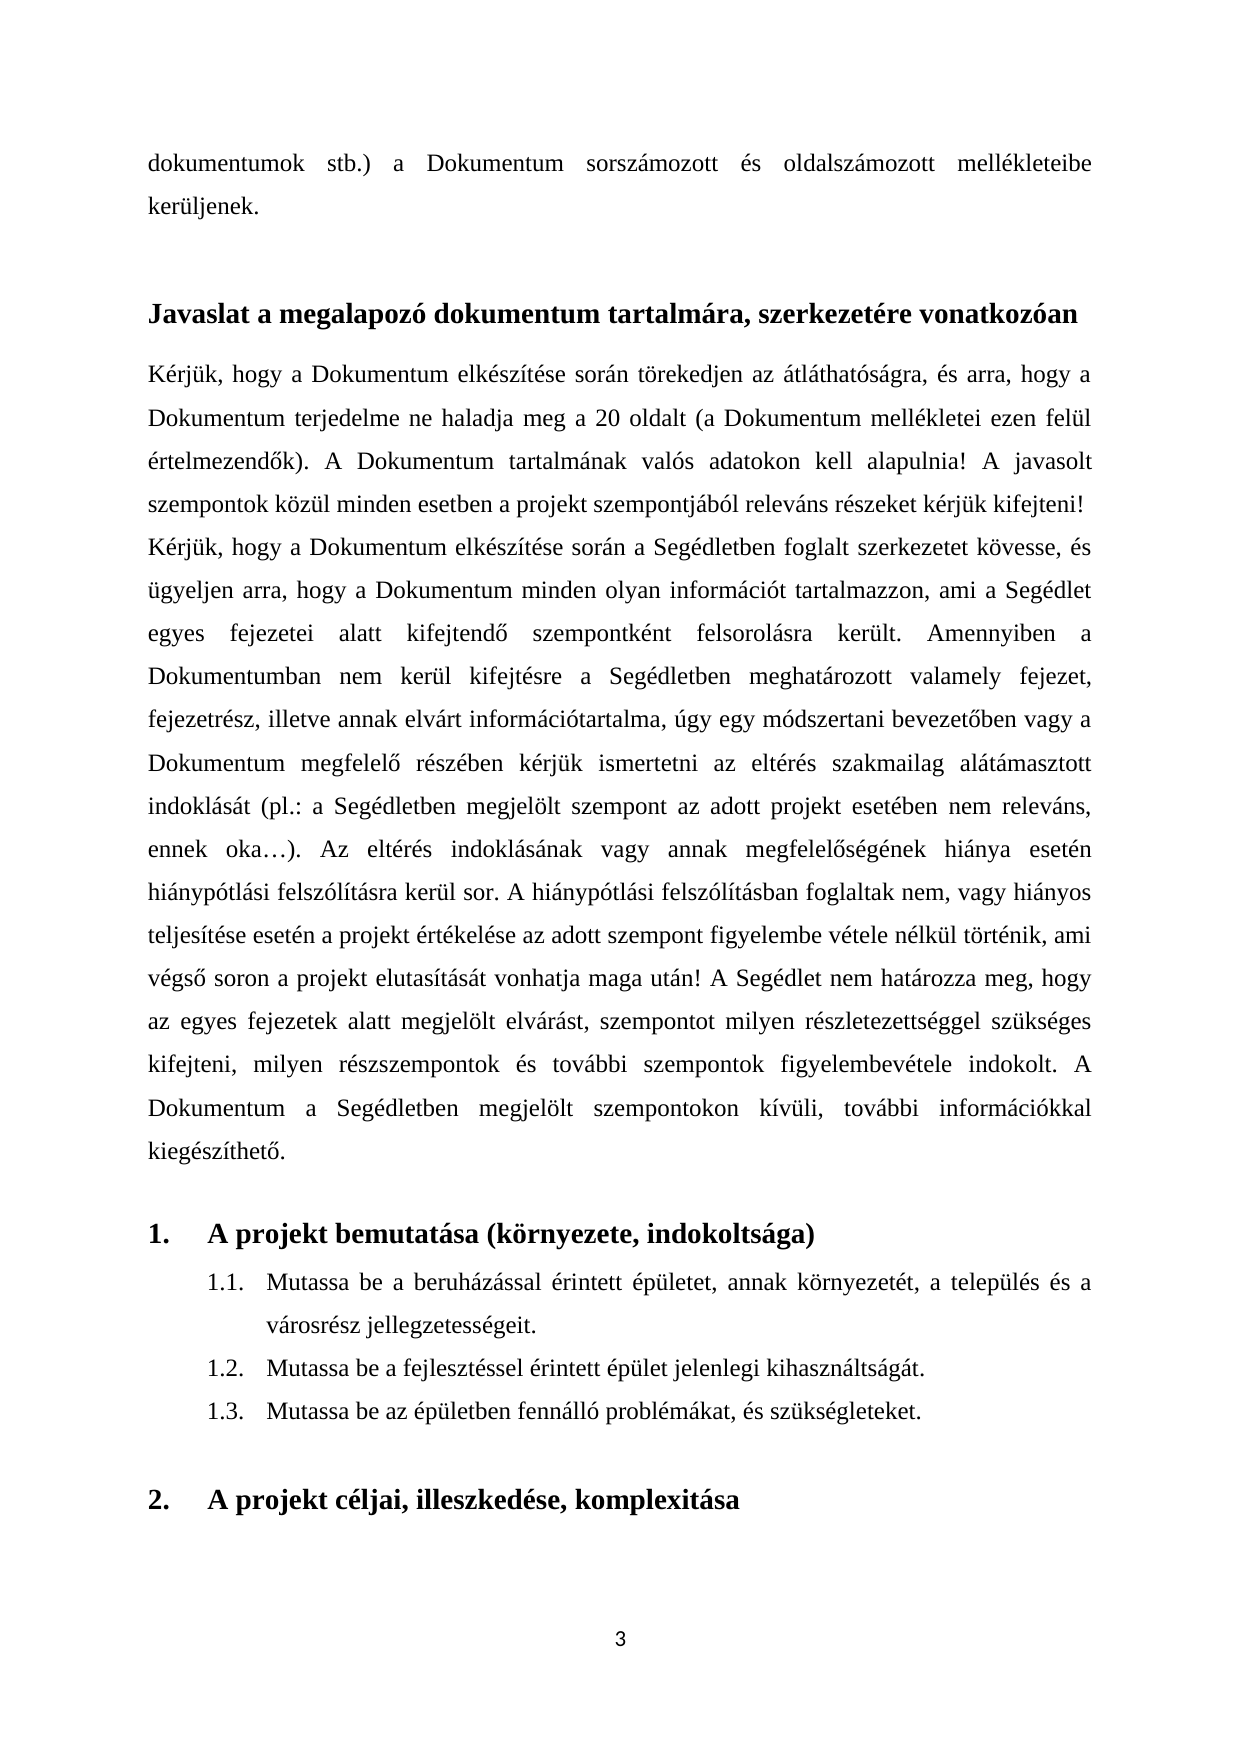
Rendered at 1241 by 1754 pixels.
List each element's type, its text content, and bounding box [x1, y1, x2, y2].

list A projekt bemutatása (környezete, indokoltsága) [148, 1216, 1093, 1250]
text Kérjük, hogy a Dokumentum elkészítése során a Segédletben foglalt szerkezetet kövesse, és ügyeljen arra, hogy a Dokumentum minden olyan információt tartalmazzon, ami a Segédlet egyes fejezetei alatt kifejtendő szempontként felsorolásra került. Amennyiben a Dokumentumban nem kerül kifejtésre a Segédletben meghatározott valamely fejezet, fejezetrész, illetve annak elvárt információtartalma, úgy egy módszertani bevezetőben vagy a Dokumentum megfelelő részében kérjük ismertetni az eltérés szakmailag alátámasztott indoklását (pl.: a Segédletben megjelölt szempont az adott projekt esetében nem releváns, ennek oka…). Az eltérés indoklásának vagy annak megfelelőségének hiánya esetén hiánypótlási felszólításra kerül sor. A hiánypótlási felszólításban foglaltak nem, vagy hiányos teljesítése esetén a projekt értékelése az adott szempont figyelembe vétele nélkül történik, ami végső soron a projekt elutasítását vonhatja maga után! A Segédlet nem határozza meg, hogy az egyes fejezetek alatt megjelölt elvárást, szempontot milyen részletezettséggel szükséges kifejteni, milyen részszempontok és további szempontok figyelembevétele indokolt. A Dokumentum a Segédletben megjelölt szempontokon kívüli, további információkkal kiegészíthető. [148, 532, 1093, 1164]
list Mutassa be a beruházással érintett épületet, annak környezetét, a település és a városrész jellegzetességeit. [207, 1267, 1093, 1338]
list Mutassa be az épületben fennálló problémákat, és szükségleteket. [207, 1396, 1093, 1425]
list Mutassa be a fejlesztéssel érintett épület jelenlegi kihasználtságát. [207, 1353, 1093, 1382]
text Javaslat a megalapozó dokumentum tartalmára, szerkezetére vonatkozóan [148, 297, 1093, 330]
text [148, 148, 1093, 219]
text Kérjük, hogy a Dokumentum elkészítése során törekedjen az átláthatóságra, és arra, hogy a Dokumentum terjedelme ne haladja meg a 20 oldalt (a Dokumentum mellékletei ezen felül értelmezendők). A Dokumentum tartalmának valós adatokon kell alapulnia! A javasolt szempontok közül minden esetben a projekt szempontjából releváns részeket kérjük kifejteni! [148, 359, 1093, 518]
list A projekt céljai, illeszkedése, komplexitása [148, 1482, 1093, 1516]
